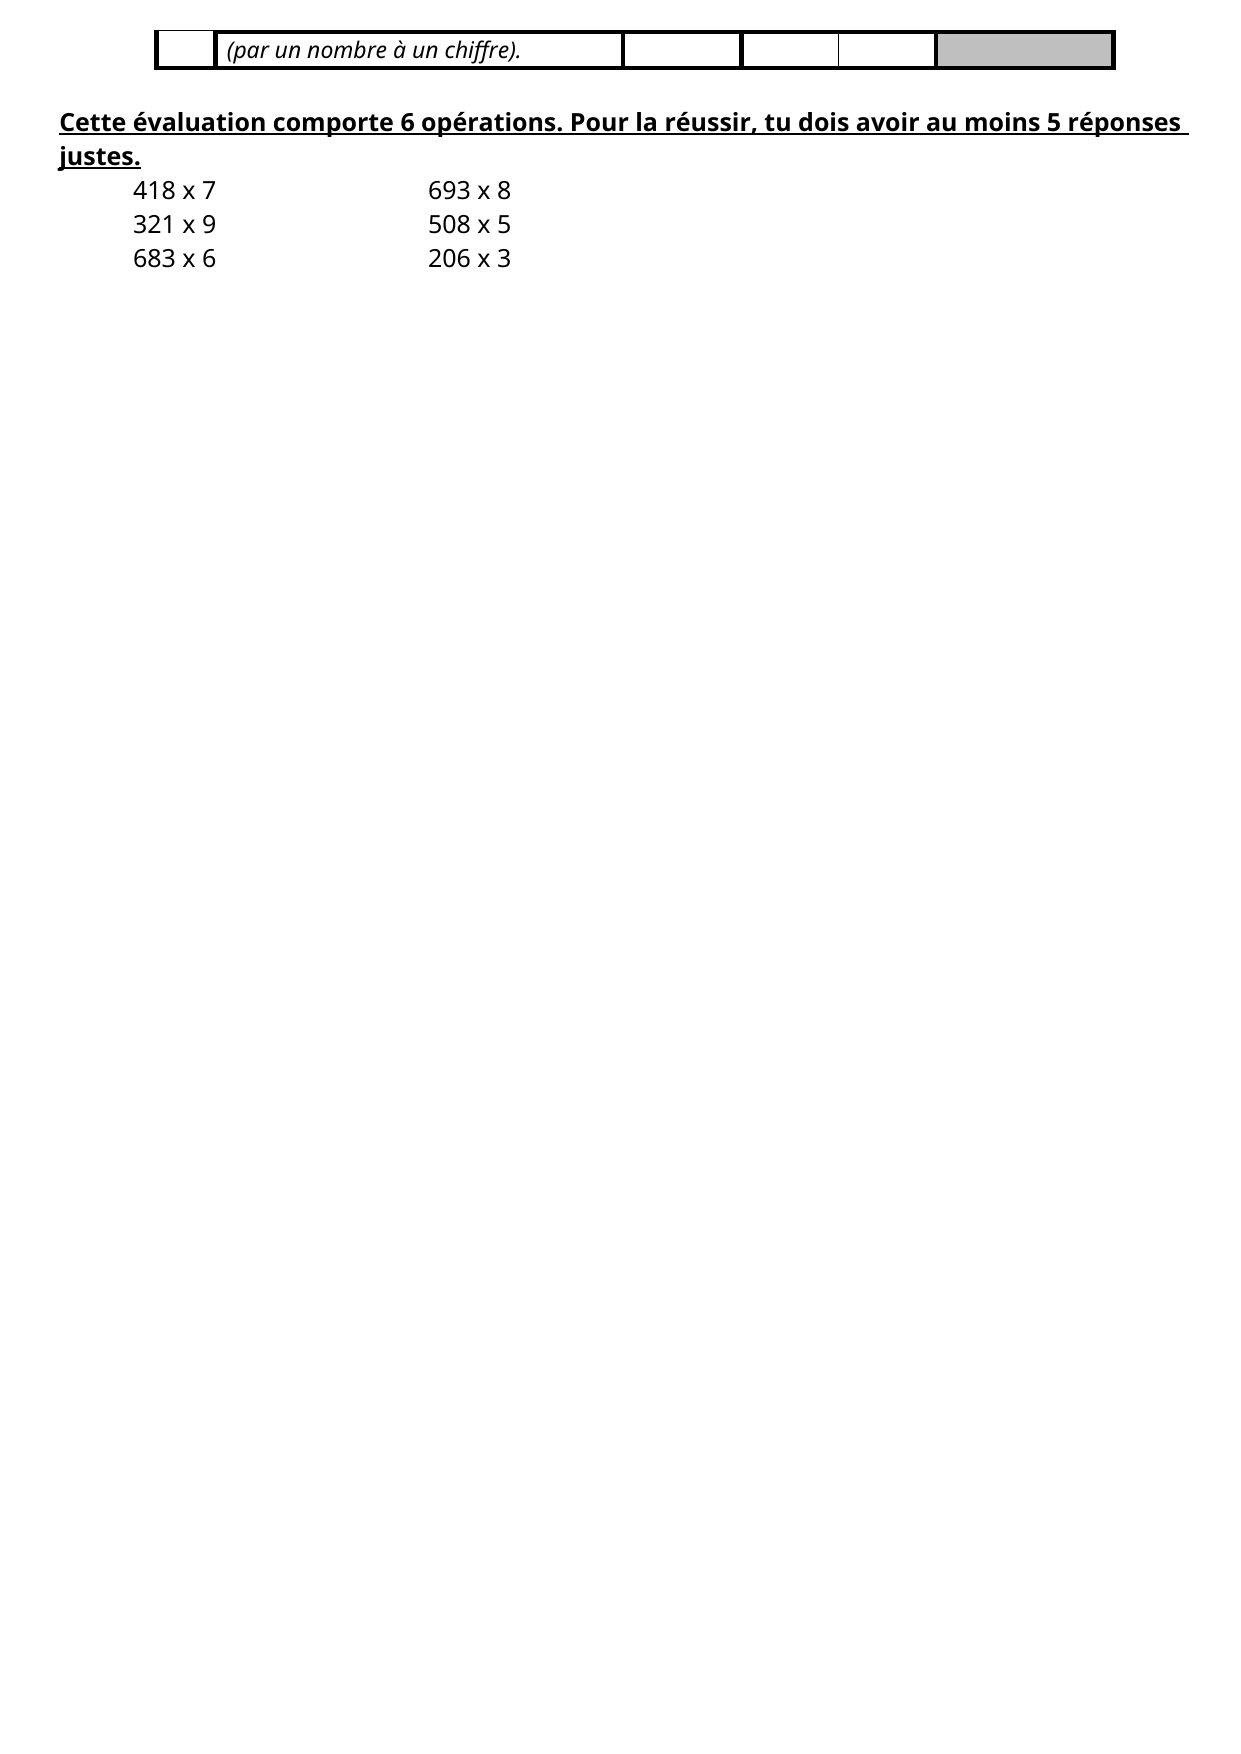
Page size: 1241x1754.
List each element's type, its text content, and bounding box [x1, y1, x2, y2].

table_cell A [744, 34, 838, 66]
text 418 x 7 693 x 8 [59, 172, 1211, 206]
table_cell /6 [625, 34, 739, 66]
table_cell [938, 34, 1111, 66]
table_cell NA [839, 34, 934, 66]
text Cette évaluation comporte 6 opérations. Pour la réussir, tu dois avoir au moins 5 réponses justes. [59, 104, 1211, 172]
text 321 x 9 508 x 5 [59, 206, 1211, 241]
text 683 x 6 206 x 3 [59, 241, 1211, 274]
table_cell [218, 34, 621, 66]
